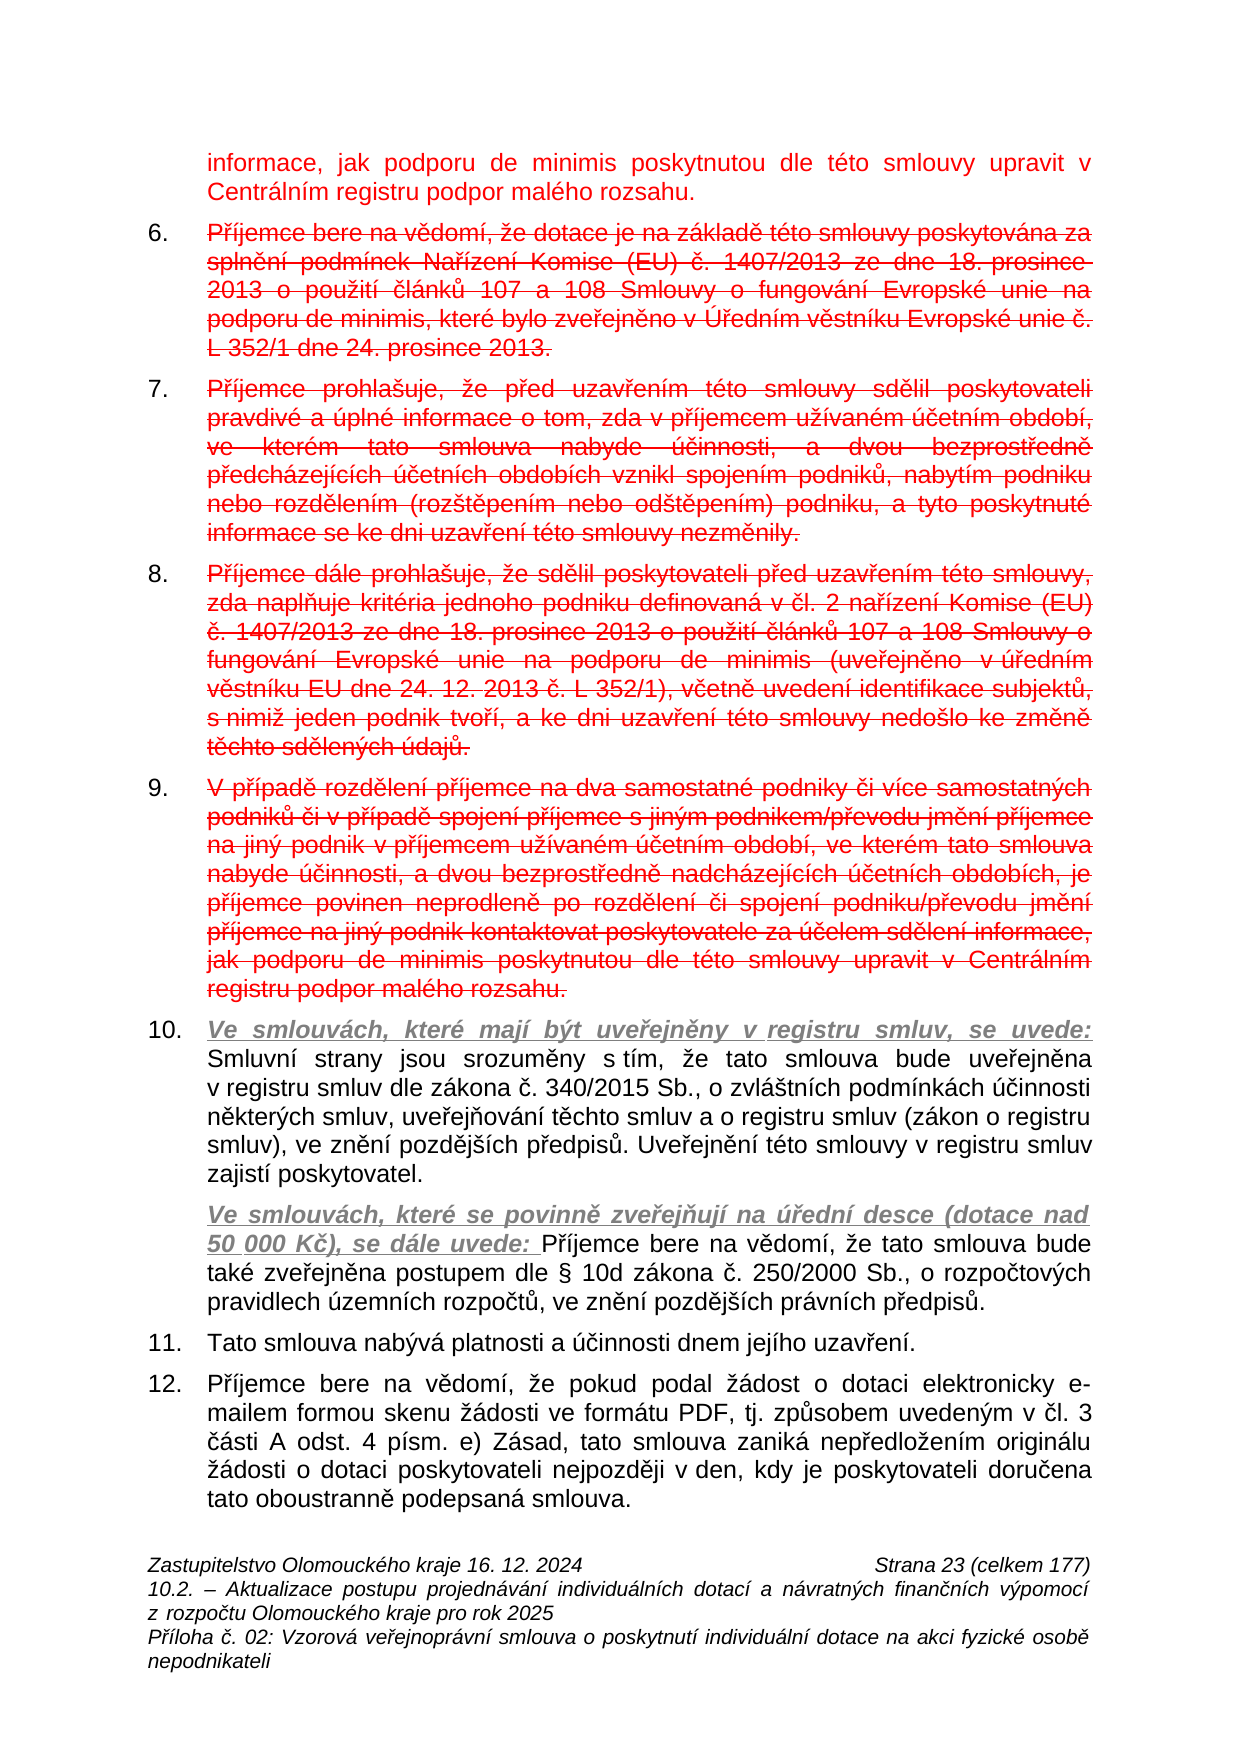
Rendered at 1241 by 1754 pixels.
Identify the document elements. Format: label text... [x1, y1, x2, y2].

list Příjemce prohlašuje, že před uzavřením této smlouvy sdělil poskytovateli pravdivé a úplné informace o tom, zda v příjemcem užívaném účetním období, ve kterém tato smlouva nabyde účinnosti, a dvou bezprostředně předcházejících účetních obdobích vznikl spojením podniků, nabytím podniku nebo rozdělením (rozštěpením nebo odštěpením) podniku, a tyto poskytnuté informace se ke dni uzavření této smlouvy nezměnily. [148, 374, 1092, 546]
list Ve smlouvách, které mají být uveřejněny v registru smluv, se uvede: Smluvní strany jsou srozuměny s tím, že tato smlouva bude uveřejněna v registru smluv dle zákona č. 340/2015 Sb., o zvláštních podmínkách účinnosti některých smluv, uveřejňování těchto smluv a o registru smluv (zákon o registru smluv), ve znění pozdějších předpisů. Uveřejnění této smlouvy v registru smluv zajistí poskytovatel. [148, 1015, 1092, 1188]
list Tato smlouva nabývá platnosti a účinnosti dnem jejího uzavření. [148, 1328, 1092, 1356]
list V případě rozdělení příjemce na dva samostatné podniky či více samostatných podniků či v případě spojení příjemce s jiným podnikem/převodu jmění příjemce na jiný podnik v příjemcem užívaném účetním období, ve kterém tato smlouva nabyde účinnosti, a dvou bezprostředně nadcházejících účetních obdobích, je příjemce povinen neprodleně po rozdělení či spojení podniku/převodu jmění příjemce na jiný podnik kontaktovat poskytovatele za účelem sdělení informace, jak podporu de minimis poskytnutou dle této smlouvy upravit v Centrálním registru podpor malého rozsahu. [148, 773, 1092, 1003]
list Příjemce bere na vědomí, že pokud podal žádost o dotaci elektronicky e-mailem formou skenu žádosti ve formátu PDF, tj. způsobem uvedeným v čl. 3 části A odst. 4 písm. e) Zásad, tato smlouva zaniká nepředložením originálu žádosti o dotaci poskytovateli nejpozději v den, kdy je poskytovateli doručena tato oboustranně podepsaná smlouva. [148, 1369, 1092, 1513]
list Příjemce dále prohlašuje, že sdělil poskytovateli před uzavřením této smlouvy, zda naplňuje kritéria jednoho podniku definovaná v čl. 2 nařízení Komise (EU) č. 1407/2013 ze dne 18. prosince 2013 o použití článků 107 a 108 Smlouvy o fungování Evropské unie na podporu de minimis (uveřejněno v úředním věstníku EU dne 24. 12. 2013 č. L 352/1), včetně uvedení identifikace subjektů, s nimiž jeden podnik tvoří, a ke dni uzavření této smlouvy nedošlo ke změně těchto sdělených údajů. [148, 559, 1092, 760]
text Ve smlouvách, které se povinně zveřejňují na úřední desce (dotace nad 50 000 Kč), se dále uvede: Příjemce bere na vědomí, že tato smlouva bude také zveřejněna postupem dle § 10d zákona č. 250/2000 Sb., o rozpočtových pravidlech územních rozpočtů, ve znění pozdějších právních předpisů. [207, 1200, 1092, 1315]
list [148, 148, 1092, 205]
list Příjemce bere na vědomí, že dotace je na základě této smlouvy poskytována za splnění podmínek Nařízení Komise (EU) č. 1407/2013 ze dne 18. prosince 2013 o použití článků 107 a 108 Smlouvy o fungování Evropské unie na podporu de minimis, které bylo zveřejněno v Úředním věstníku Evropské unie č. L 352/1 dne 24. prosince 2013. [148, 218, 1092, 361]
